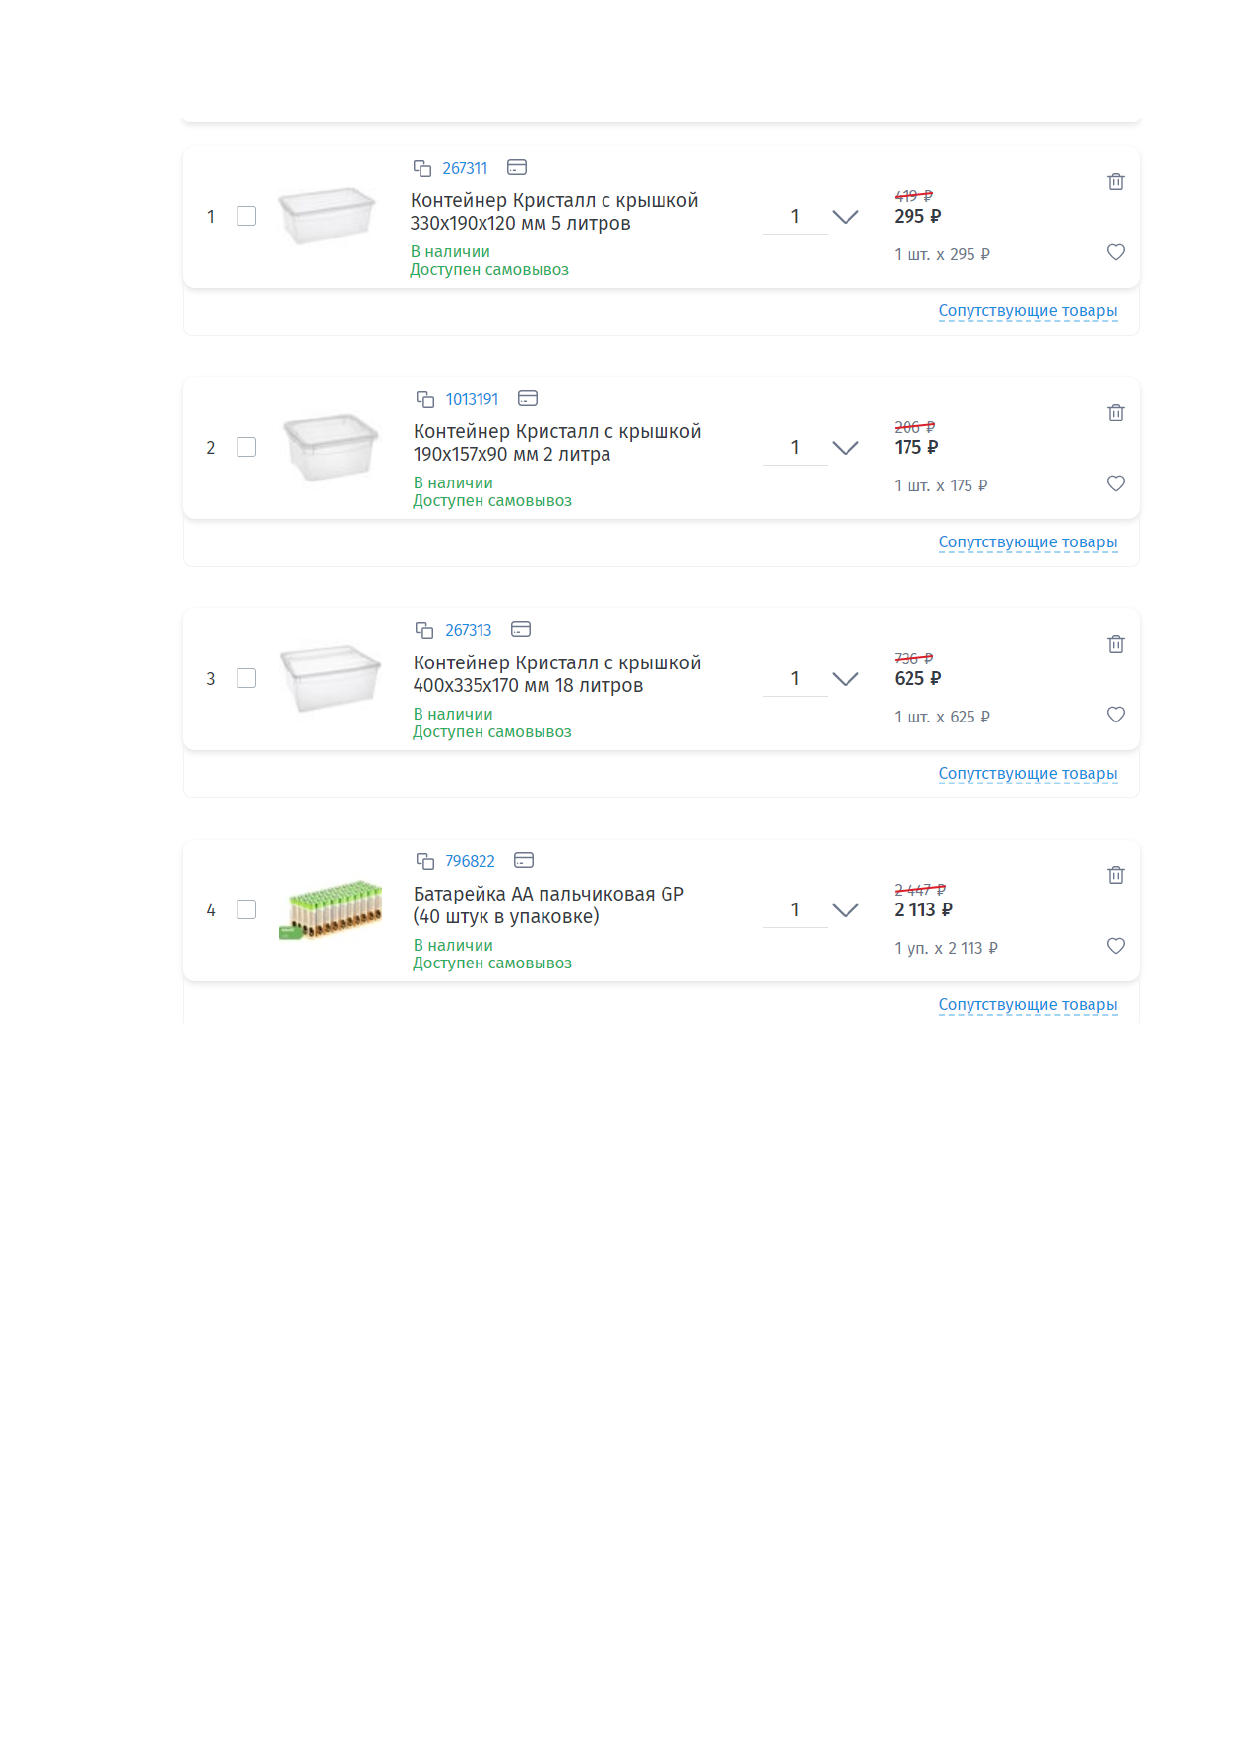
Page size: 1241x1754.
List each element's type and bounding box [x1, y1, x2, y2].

picture [177, 118, 1152, 1024]
